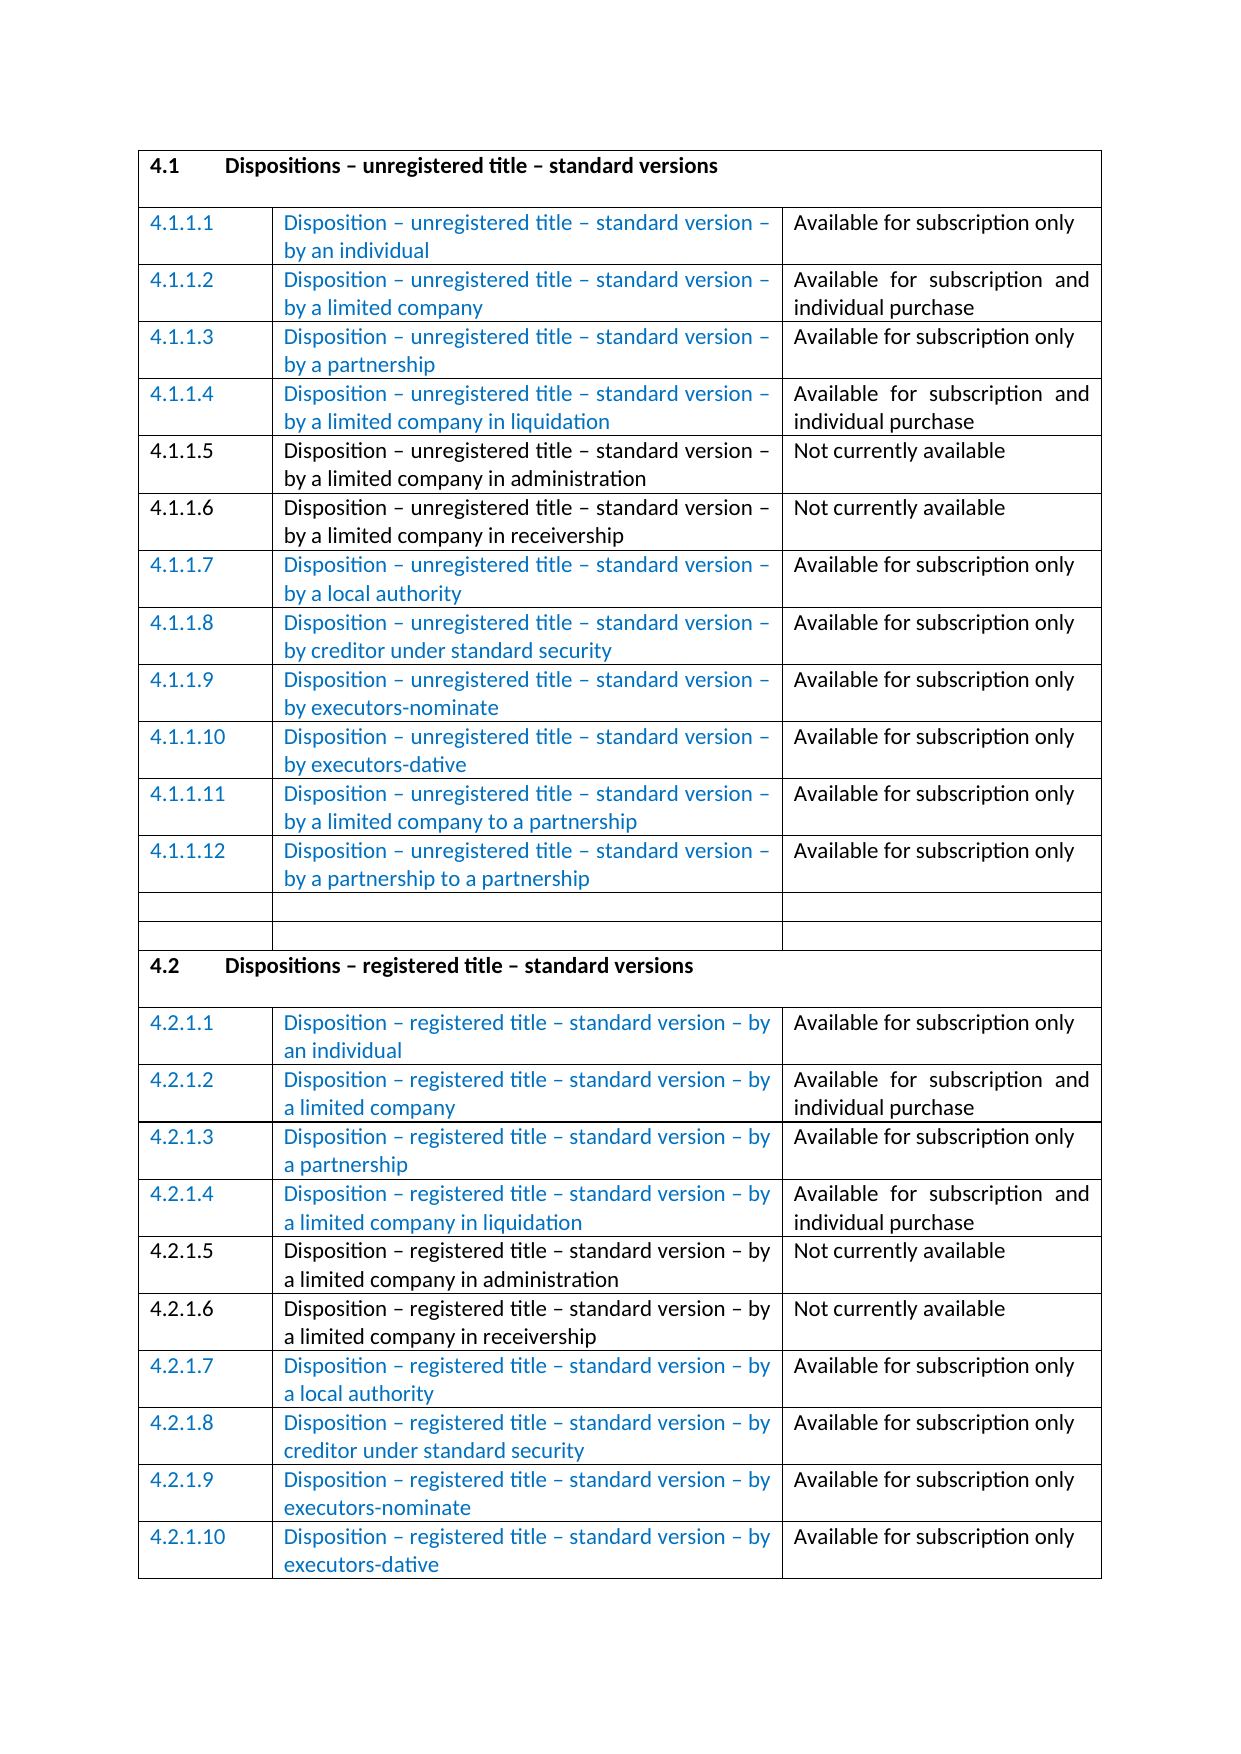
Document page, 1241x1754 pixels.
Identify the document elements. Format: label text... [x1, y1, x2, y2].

table_cell Available for subscription only [783, 1008, 1101, 1064]
table_cell Disposition – registered title – standard version – by a limited company in administration [273, 1237, 782, 1293]
table_cell Available for subscription only [783, 208, 1101, 264]
table_cell Not currently available [783, 494, 1101, 549]
table_cell Disposition – unregistered title – standard version – by executors-nominate [273, 665, 782, 721]
table_cell Available for subscription only [783, 722, 1101, 778]
table_cell Disposition – registered title – standard version – by a limited company in liquidation [273, 1180, 782, 1236]
table_cell Disposition – registered title – standard version – by an individual [273, 1008, 782, 1064]
table_cell Available for subscription only [783, 779, 1101, 835]
table_cell Disposition – registered title – standard version – by a limited company [273, 1065, 782, 1121]
table_cell 4.2.1.5 [139, 1237, 272, 1293]
table_cell 4.1.1.1 [139, 208, 272, 264]
table_cell Disposition – unregistered title – standard version – by a limited company in receivership [273, 494, 782, 549]
table_cell 4.2 Dispositions – registered title – standard versions [139, 951, 1101, 1007]
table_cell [783, 1522, 1101, 1578]
table_cell Available for subscription only [783, 1465, 1101, 1521]
table_cell Disposition – registered title – standard version – by executors-nominate [273, 1465, 782, 1521]
table_cell Available for subscription only [783, 608, 1101, 664]
table_cell 4.1.1.4 [139, 379, 272, 435]
table_cell 4.1.1.11 [139, 779, 272, 835]
table_cell Available for subscription and individual purchase [783, 379, 1101, 435]
table_cell 4.2.1.6 [139, 1294, 272, 1350]
table_cell 4.1.1.6 [139, 494, 272, 549]
table_cell [273, 922, 782, 950]
table_cell 4.2.1.4 [139, 1180, 272, 1236]
table_cell Available for subscription and individual purchase [783, 1180, 1101, 1236]
table_cell Disposition – registered title – standard version – by a local authority [273, 1351, 782, 1407]
table_cell [139, 922, 272, 950]
table_cell Disposition – registered title – standard version – by executors-dative [273, 1522, 782, 1578]
table_cell Disposition – unregistered title – standard version – by a limited company in liquidation [273, 379, 782, 435]
table_cell Available for subscription only [783, 665, 1101, 721]
table_cell Available for subscription only [783, 551, 1101, 607]
table_cell 4.2.1.10 [139, 1522, 272, 1578]
table_cell Disposition – unregistered title – standard version – by an individual [273, 208, 782, 264]
table_cell Available for subscription only [783, 322, 1101, 378]
table_cell 4.1 Dispositions – unregistered title – standard versions [139, 151, 1101, 207]
table_cell Available for subscription only [783, 836, 1101, 892]
table_cell 4.1.1.5 [139, 436, 272, 492]
table_cell 4.1.1.8 [139, 608, 272, 664]
table_cell 4.2.1.7 [139, 1351, 272, 1407]
table_cell Disposition – unregistered title – standard version – by a partnership [273, 322, 782, 378]
table_cell Available for subscription only [783, 1123, 1101, 1178]
table_cell Disposition – unregistered title – standard version – by a limited company in administration [273, 436, 782, 492]
table_cell Disposition – unregistered title – standard version – by a limited company [273, 265, 782, 321]
table_cell 4.2.1.3 [139, 1123, 272, 1178]
table_cell Disposition – registered title – standard version – by a partnership [273, 1123, 782, 1178]
table_cell Available for subscription and individual purchase [783, 1065, 1101, 1121]
table_cell Not currently available [783, 436, 1101, 492]
table_cell [783, 922, 1101, 950]
table_cell [783, 893, 1101, 921]
table_cell 4.1.1.3 [139, 322, 272, 378]
table_cell Disposition – registered title – standard version – by a limited company in receivership [273, 1294, 782, 1350]
table_cell Disposition – unregistered title – standard version – by a partnership to a partnership [273, 836, 782, 892]
table_cell Disposition – registered title – standard version – by creditor under standard security [273, 1408, 782, 1464]
table_cell 4.1.1.2 [139, 265, 272, 321]
table_cell Available for subscription only [783, 1351, 1101, 1407]
table_cell 4.1.1.10 [139, 722, 272, 778]
table_cell 4.1.1.12 [139, 836, 272, 892]
table_cell 4.2.1.1 [139, 1008, 272, 1064]
table_cell Not currently available [783, 1237, 1101, 1293]
table_cell [139, 893, 272, 921]
table_cell Disposition – unregistered title – standard version – by creditor under standard security [273, 608, 782, 664]
table_cell Available for subscription and individual purchase [783, 265, 1101, 321]
table_cell 4.2.1.8 [139, 1408, 272, 1464]
table_cell 4.1.1.7 [139, 551, 272, 607]
table_cell Disposition – unregistered title – standard version – by a local authority [273, 551, 782, 607]
table_cell Disposition – unregistered title – standard version – by a limited company to a partnership [273, 779, 782, 835]
table_cell [273, 893, 782, 921]
table_cell Disposition – unregistered title – standard version – by executors-dative [273, 722, 782, 778]
table_cell Not currently available [783, 1294, 1101, 1350]
table_cell 4.1.1.9 [139, 665, 272, 721]
table_cell 4.2.1.9 [139, 1465, 272, 1521]
table_cell 4.2.1.2 [139, 1065, 272, 1121]
table_cell Available for subscription only [783, 1408, 1101, 1464]
